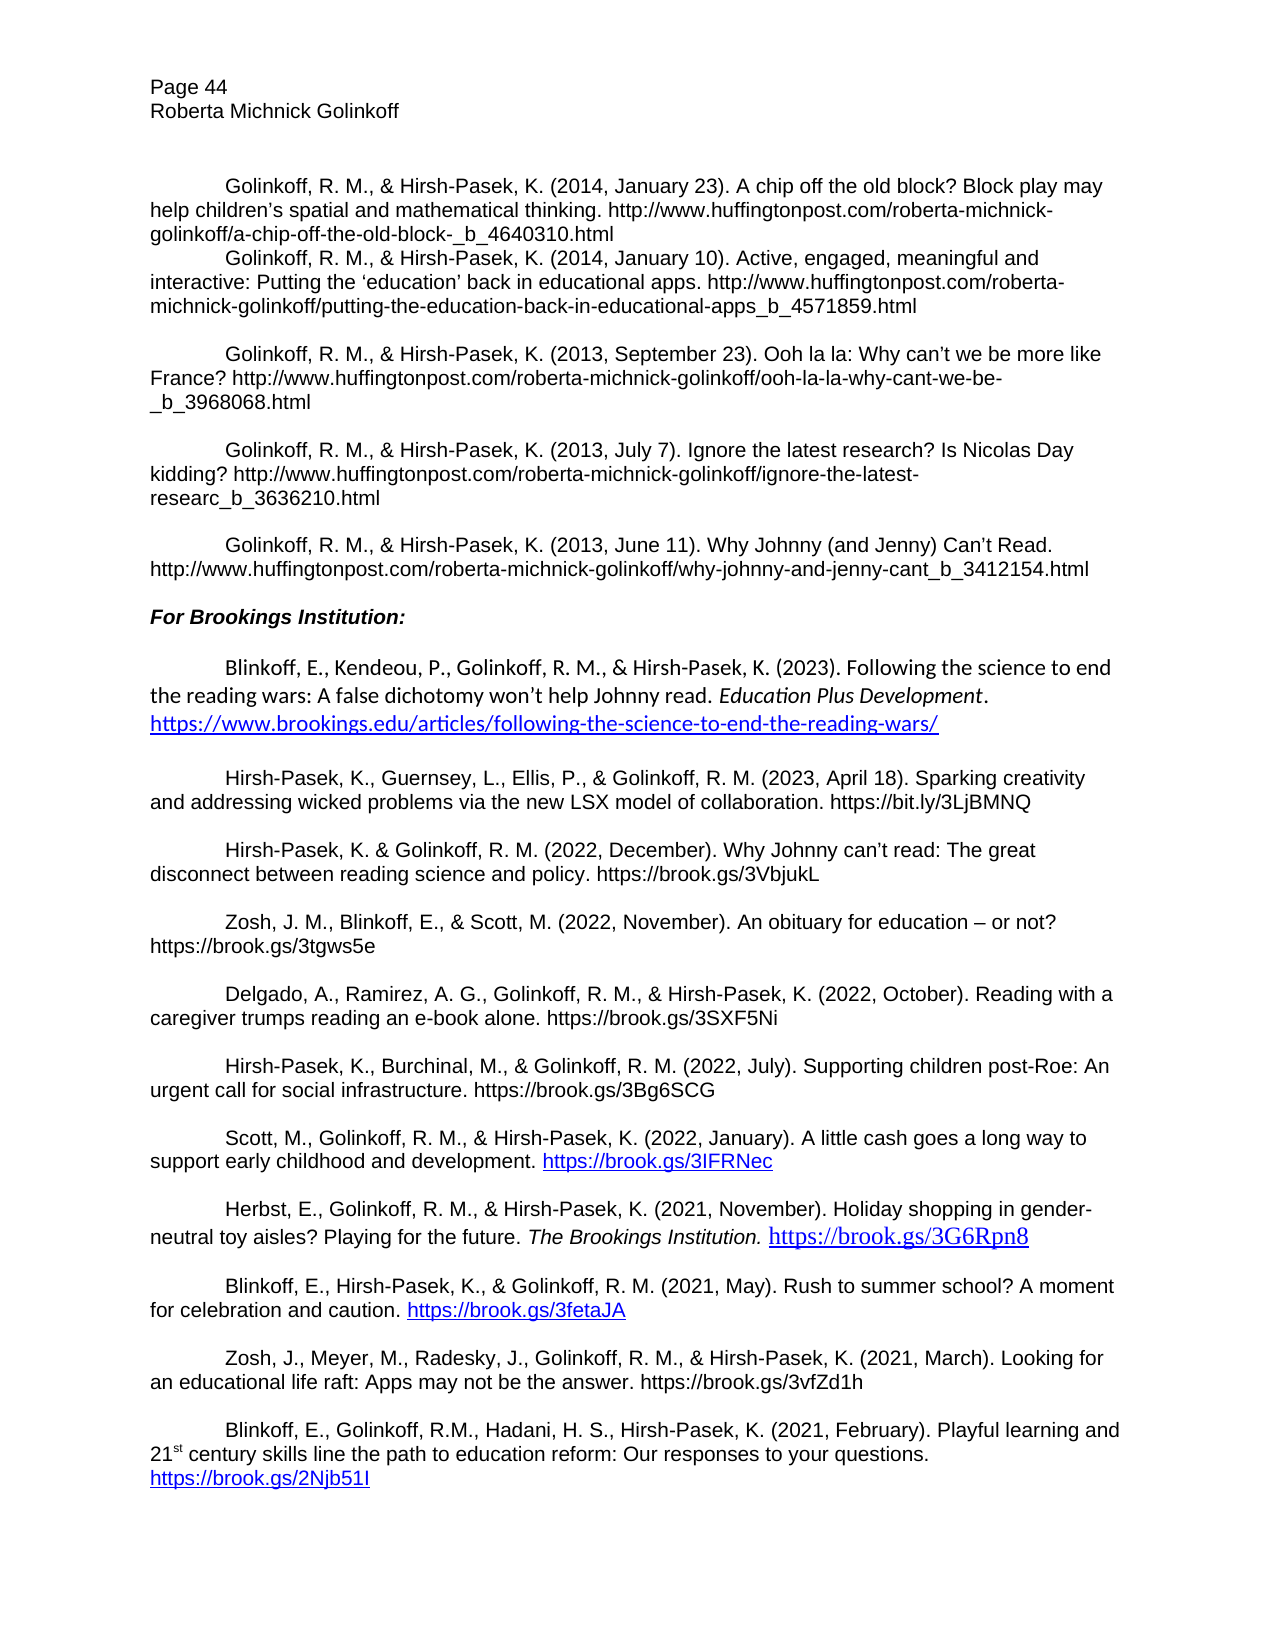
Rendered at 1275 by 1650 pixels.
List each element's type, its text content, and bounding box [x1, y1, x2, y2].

text Hirsh-Pasek, K. & Golinkoff, R. M. (2022, December). Why Johnny can’t read: The great disconnect between reading science and policy. https://brook.gs/3VbjukL [150, 838, 1125, 886]
text Hirsh-Pasek, K., Burchinal, M., & Golinkoff, R. M. (2022, July). Supporting children post-Roe: An urgent call for social infrastructure. https://brook.gs/3Bg6SCG [150, 1053, 1125, 1101]
text Golinkoff, R. M., & Hirsh-Pasek, K. (2014, January 23). A chip off the old block? Block play may help children’s spatial and mathematical thinking. http://www.huffingtonpost.com/roberta-michnick-golinkoff/a-chip-off-the-old-block-_b_4640310.html [150, 174, 1125, 246]
text Delgado, A., Ramirez, A. G., Golinkoff, R. M., & Hirsh-Pasek, K. (2022, October). Reading with a caregiver trumps reading an e-book alone. https://brook.gs/3SXF5Ni [150, 982, 1125, 1029]
text Zosh, J. M., Blinkoff, E., & Scott, M. (2022, November). An obituary for education – or not? https://brook.gs/3tgws5e [150, 910, 1125, 958]
text Zosh, J., Meyer, M., Radesky, J., Golinkoff, R. M., & Hirsh-Pasek, K. (2021, March). Looking for an educational life raft: Apps may not be the answer. https://brook.gs/3vfZd1h [150, 1346, 1125, 1394]
text Blinkoff, E., Hirsh-Pasek, K., & Golinkoff, R. M. (2021, May). Rush to summer school? A moment for celebration and caution. https://brook.gs/3fetaJA [150, 1274, 1125, 1322]
text Herbst, E., Golinkoff, R. M., & Hirsh-Pasek, K. (2021, November). Holiday shopping in gender-neutral toy aisles? Playing for the future. The Brookings Institution. https://brook.gs/3G6Rpn8 [150, 1197, 1125, 1250]
text Hirsh-Pasek, K., Guernsey, L., Ellis, P., & Golinkoff, R. M. (2023, April 18). Sparking creativity and addressing wicked problems via the new LSX model of collaboration. https://bit.ly/3LjBMNQ [150, 766, 1125, 814]
text Golinkoff, R. M., & Hirsh-Pasek, K. (2014, January 10). Active, engaged, meaningful and interactive: Putting the ‘education’ back in educational apps. http://www.huffingtonpost.com/roberta-michnick-golinkoff/putting-the-education-back-in-educational-apps_b_4571859.html [150, 246, 1125, 318]
text Golinkoff, R. M., & Hirsh-Pasek, K. (2013, July 7). Ignore the latest research? Is Nicolas Day kidding? http://www.huffingtonpost.com/roberta-michnick-golinkoff/ignore-the-latest-researc_b_3636210.html [150, 437, 1125, 509]
text Golinkoff, R. M., & Hirsh-Pasek, K. (2013, June 11). Why Johnny (and Jenny) Can’t Read. http://www.huffingtonpost.com/roberta-michnick-golinkoff/why-johnny-and-jenny-cant_b_3412154.html [150, 533, 1125, 581]
text Golinkoff, R. M., & Hirsh-Pasek, K. (2013, September 23). Ooh la la: Why can’t we be more like France? http://www.huffingtonpost.com/roberta-michnick-golinkoff/ooh-la-la-why-cant-we-be-_b_3968068.html [150, 342, 1125, 413]
text For Brookings Institution: [150, 605, 1125, 629]
text Scott, M., Golinkoff, R. M., & Hirsh-Pasek, K. (2022, January). A little cash goes a long way to support early childhood and development. https://brook.gs/3IFRNec [150, 1125, 1125, 1173]
text Blinkoff, E., Kendeou, P., Golinkoff, R. M., & Hirsh-Pasek, K. (2023). Following the science to end the reading wars: A false dichotomy won’t help Johnny read. Education Plus Development. https://www.brookings.edu/articles/following-the-science-to-end-the-reading-wars/ [150, 653, 1125, 737]
text Blinkoff, E., Golinkoff, R.M., Hadani, H. S., Hirsh-Pasek, K. (2021, February). Playful learning and 21st century skills line the path to education reform: Our responses to your questions. https://brook.gs/2Njb51I [150, 1418, 1125, 1489]
